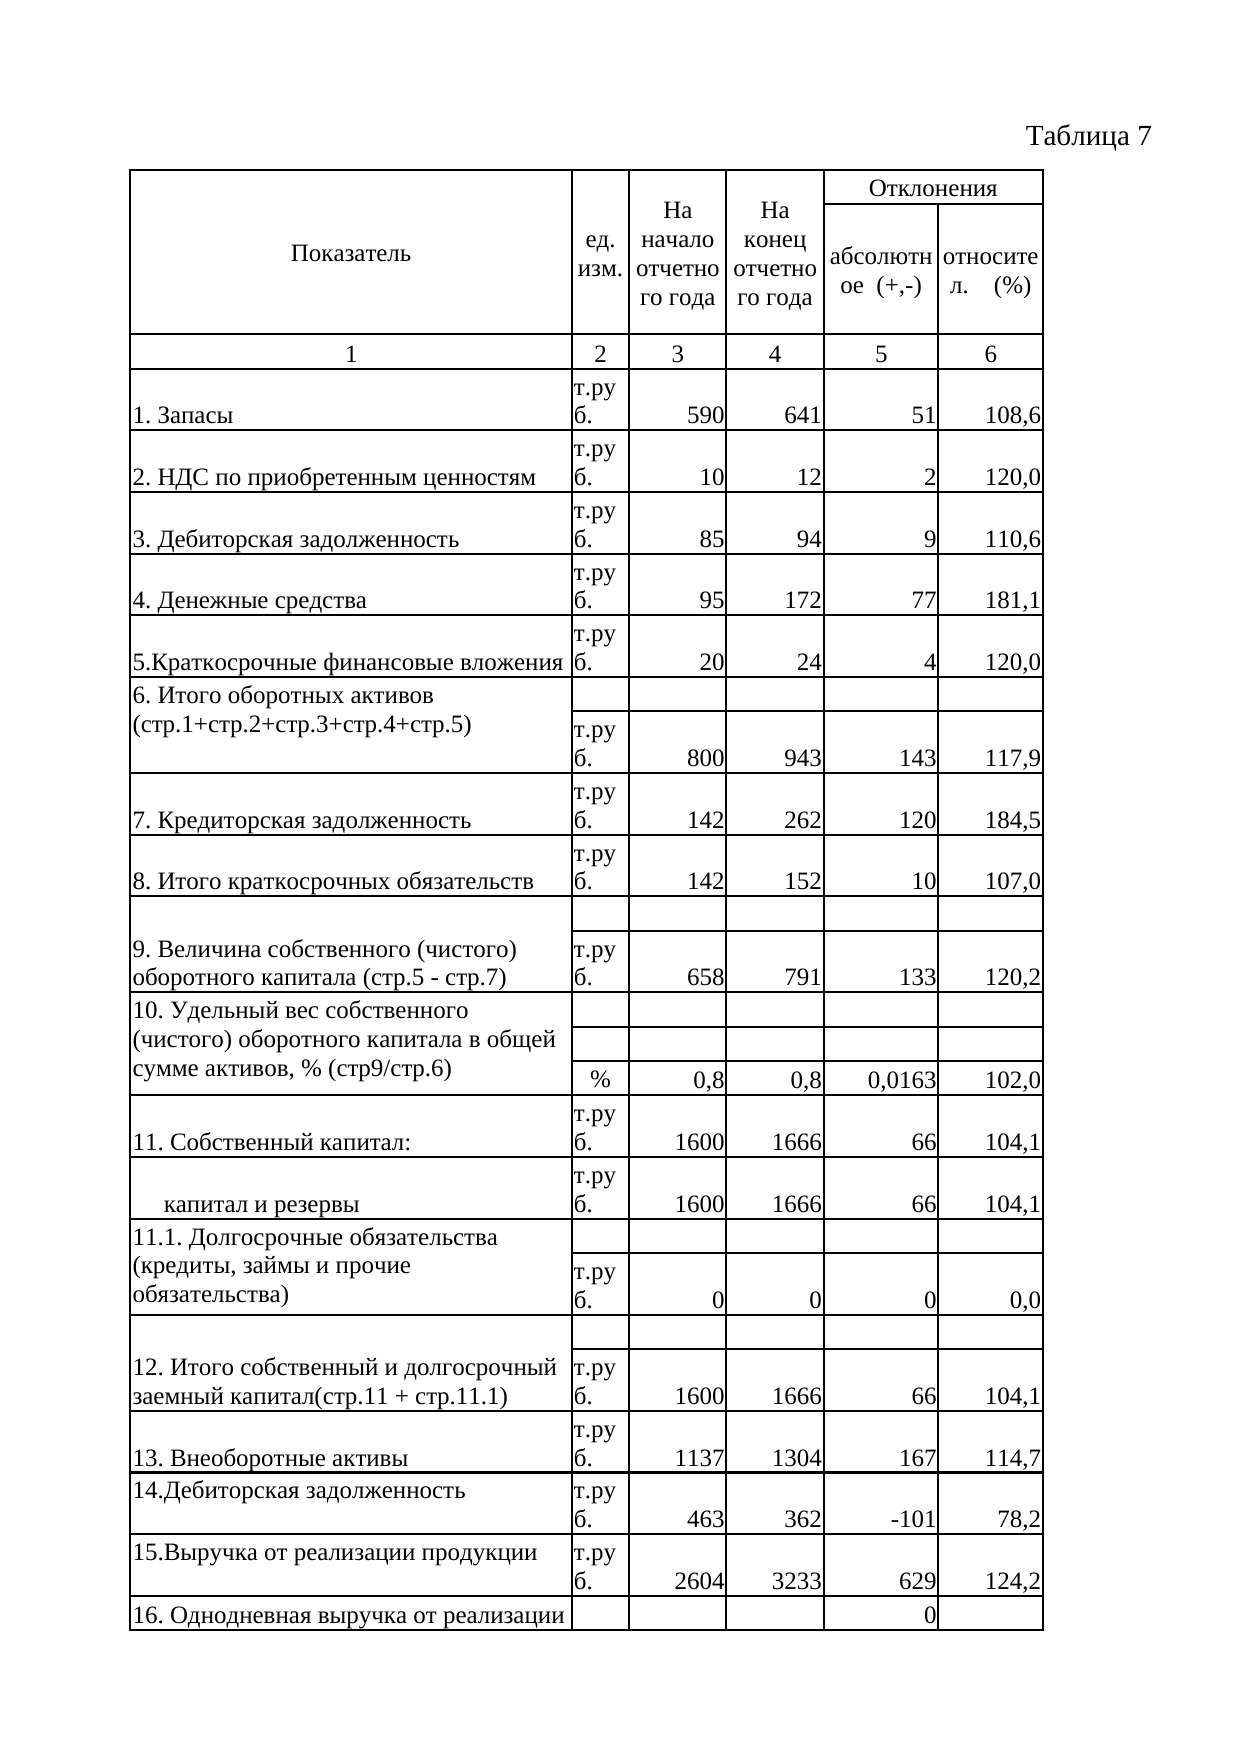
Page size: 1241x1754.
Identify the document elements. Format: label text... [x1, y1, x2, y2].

table_cell [939, 1028, 1042, 1060]
table_cell [727, 1316, 823, 1348]
table_cell т.руб. [573, 1158, 628, 1218]
table_cell т.руб. [573, 712, 628, 772]
table_cell [727, 678, 823, 710]
table_cell 77 [825, 555, 937, 614]
table_cell абсолютное (+,-) [825, 205, 937, 333]
table_cell т.руб. [573, 555, 628, 614]
table_cell 142 [630, 836, 725, 895]
table_cell [573, 1028, 628, 1060]
table_cell 5 [825, 335, 937, 367]
table_cell 167 [825, 1412, 937, 1471]
table_cell 114,7 [939, 1412, 1042, 1471]
table_header На конец отчетного года [727, 171, 823, 333]
table_cell 13. Внеоборотные активы [131, 1412, 571, 1471]
table_cell 791 [727, 932, 823, 991]
table_cell капитал и резервы [131, 1158, 571, 1218]
table_cell 10 [825, 836, 937, 895]
table_cell 3233 [727, 1535, 823, 1595]
table_cell [573, 1316, 628, 1348]
table_cell [939, 897, 1042, 929]
table_cell т.руб. [573, 836, 628, 895]
table_cell 108,6 [939, 370, 1042, 429]
table_cell 5.Краткосрочные финансовые вложения [131, 616, 571, 676]
table_cell 4 [825, 616, 937, 676]
table_cell т.руб. [573, 932, 628, 991]
table_cell 3 [630, 335, 725, 367]
table_cell [939, 1220, 1042, 1252]
table_cell 152 [727, 836, 823, 895]
table_cell 12. Итого собственный и долгосрочный заемный капитал(стр.11 + стр.11.1) [131, 1316, 571, 1410]
table_cell 0 [727, 1254, 823, 1314]
table_cell 1600 [630, 1158, 725, 1218]
table_cell 66 [825, 1096, 937, 1156]
table_cell т.руб. [573, 493, 628, 552]
table_cell 120,0 [939, 616, 1042, 676]
table_cell 4 [727, 335, 823, 367]
table_cell [630, 1597, 725, 1629]
table_cell 1666 [727, 1350, 823, 1410]
table_cell 172 [727, 555, 823, 614]
table_cell [939, 1597, 1042, 1629]
table_cell 120 [825, 774, 937, 833]
table_cell [727, 1220, 823, 1252]
table_cell [939, 993, 1042, 1026]
table_cell 641 [727, 370, 823, 429]
table_cell [727, 993, 823, 1026]
table_cell 629 [825, 1535, 937, 1595]
table_cell 12 [727, 431, 823, 491]
table_cell 14.Дебиторская задолженность [131, 1474, 571, 1533]
table_header Отклонения [825, 171, 1042, 203]
table_cell 184,5 [939, 774, 1042, 833]
table_cell относител. (%) [939, 205, 1042, 333]
table_cell 1 [131, 335, 571, 367]
table_cell т.руб. [573, 774, 628, 833]
table_cell 362 [727, 1474, 823, 1533]
table_cell 20 [630, 616, 725, 676]
table_cell 8. Итого краткосрочных обязательств [131, 836, 571, 895]
table_cell -101 [825, 1474, 937, 1533]
table_cell т.руб. [573, 370, 628, 429]
table_cell т.руб. [573, 1096, 628, 1156]
table_cell 800 [630, 712, 725, 772]
table_cell [825, 1316, 937, 1348]
table_cell 66 [825, 1158, 937, 1218]
table_cell 143 [825, 712, 937, 772]
table_cell т.руб. [573, 431, 628, 491]
table_cell 0 [630, 1254, 725, 1314]
table_cell 590 [630, 370, 725, 429]
table_cell т.руб. [573, 616, 628, 676]
table_cell 262 [727, 774, 823, 833]
table_cell т.руб. [573, 1474, 628, 1533]
table_cell 2604 [630, 1535, 725, 1595]
table_cell 6 [939, 335, 1042, 367]
table_cell [825, 678, 937, 710]
table_cell 1600 [630, 1096, 725, 1156]
table_cell 0 [825, 1254, 937, 1314]
table_cell [630, 993, 725, 1026]
table_cell 1. Запасы [131, 370, 571, 429]
table_cell [939, 1316, 1042, 1348]
table_cell [630, 897, 725, 929]
table_header Показатель [131, 171, 571, 333]
table_cell 104,1 [939, 1158, 1042, 1218]
table_cell 9. Величина собственного (чистого) оборотного капитала (стр.5 - стр.7) [131, 897, 571, 991]
table_cell [825, 897, 937, 929]
table_cell [727, 897, 823, 929]
table_cell 0,0 [939, 1254, 1042, 1314]
table_cell [630, 1028, 725, 1060]
table_cell 95 [630, 555, 725, 614]
table_cell 11.1. Долгосрочные обязательства (кредиты, займы и прочие обязательства) [131, 1220, 571, 1314]
table_cell [573, 897, 628, 929]
table_cell т.руб. [573, 1535, 628, 1595]
table_cell [573, 1597, 628, 1629]
table_cell [825, 993, 937, 1026]
table_cell 24 [727, 616, 823, 676]
table_cell 1304 [727, 1412, 823, 1471]
table_cell 2 [573, 335, 628, 367]
table_cell 0,8 [727, 1062, 823, 1094]
table_cell [573, 993, 628, 1026]
table_cell [825, 1220, 937, 1252]
table_cell [727, 1028, 823, 1060]
table_cell 181,1 [939, 555, 1042, 614]
table_cell 0 [825, 1597, 937, 1629]
table_cell 104,1 [939, 1350, 1042, 1410]
table_cell 104,1 [939, 1096, 1042, 1156]
table_cell [825, 1028, 937, 1060]
table_cell 6. Итого оборотных активов (стр.1+стр.2+стр.3+стр.4+стр.5) [131, 678, 571, 772]
table_cell 2. НДС по приобретенным ценностям [131, 431, 571, 491]
table_cell 943 [727, 712, 823, 772]
table_cell 94 [727, 493, 823, 552]
table_cell 1137 [630, 1412, 725, 1471]
table_cell 120,0 [939, 431, 1042, 491]
table_cell 1600 [630, 1350, 725, 1410]
table_cell 3. Дебиторская задолженность [131, 493, 571, 552]
table_cell 9 [825, 493, 937, 552]
table_cell 124,2 [939, 1535, 1042, 1595]
table_cell 107,0 [939, 836, 1042, 895]
table_cell 463 [630, 1474, 725, 1533]
table_cell 658 [630, 932, 725, 991]
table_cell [131, 1597, 571, 1629]
table_cell 10 [630, 431, 725, 491]
table_cell 4. Денежные средства [131, 555, 571, 614]
table_cell [573, 678, 628, 710]
table_cell т.руб. [573, 1412, 628, 1471]
table_cell 1666 [727, 1096, 823, 1156]
table_cell 7. Кредиторская задолженность [131, 774, 571, 833]
table_cell 66 [825, 1350, 937, 1410]
table_cell 117,9 [939, 712, 1042, 772]
table_cell 1666 [727, 1158, 823, 1218]
table_cell 102,0 [939, 1062, 1042, 1094]
table_cell 133 [825, 932, 937, 991]
table_cell [630, 1220, 725, 1252]
table_header ед. изм. [573, 171, 628, 333]
table_cell 110,6 [939, 493, 1042, 552]
table_cell 51 [825, 370, 937, 429]
table_cell 0,8 [630, 1062, 725, 1094]
table_cell 15.Выручка от реализации продукции [131, 1535, 571, 1595]
table_cell 10. Удельный вес собственного (чистого) оборотного капитала в общей сумме активов, % (стр9/стр.6) [131, 993, 571, 1094]
table_cell 2 [825, 431, 937, 491]
table_cell 78,2 [939, 1474, 1042, 1533]
table_cell т.руб. [573, 1350, 628, 1410]
text Таблица 7 [131, 118, 1152, 152]
table_cell 120,2 [939, 932, 1042, 991]
table_cell [630, 1316, 725, 1348]
table_cell [573, 1220, 628, 1252]
table_header На начало отчетного года [630, 171, 725, 333]
table_cell 11. Собственный капитал: [131, 1096, 571, 1156]
table_cell 85 [630, 493, 725, 552]
table_cell [727, 1597, 823, 1629]
table_cell 0,0163 [825, 1062, 937, 1094]
table_cell [630, 678, 725, 710]
table_cell % [573, 1062, 628, 1094]
table_cell т.руб. [573, 1254, 628, 1314]
table_cell 142 [630, 774, 725, 833]
table_cell [939, 678, 1042, 710]
